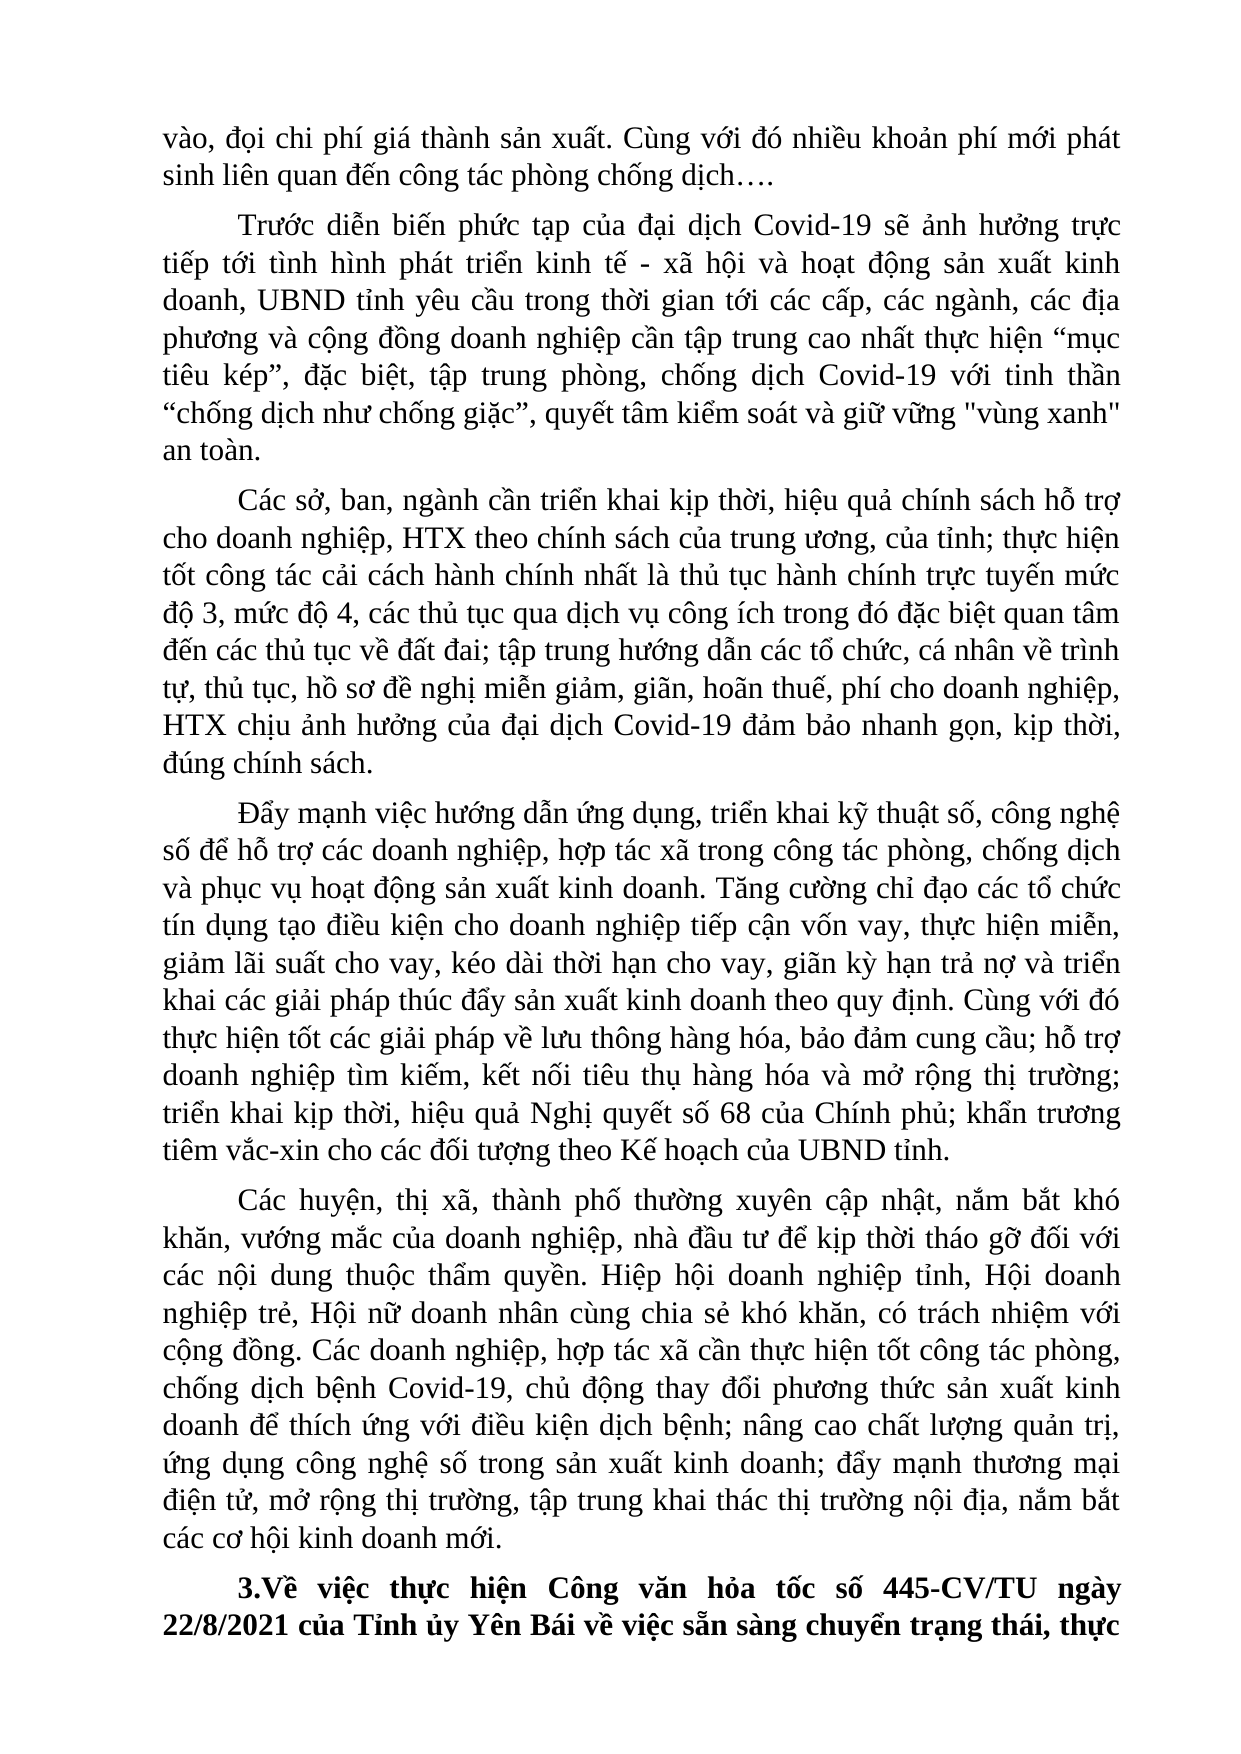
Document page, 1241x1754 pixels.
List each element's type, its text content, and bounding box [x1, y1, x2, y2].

text Các huyện, thị xã, thành phố thường xuyên cập nhật, nắm bắt khó khăn, vướng mắc của doanh nghiệp, nhà đầu tư để kịp thời tháo gỡ đối với các nội dung thuộc thẩm quyền. Hiệp hội doanh nghiệp tỉnh, Hội doanh nghiệp trẻ, Hội nữ doanh nhân cùng chia sẻ khó khăn, có trách nhiệm với cộng đồng. Các doanh nghiệp, hợp tác xã cần thực hiện tốt công tác phòng, chống dịch bệnh Covid-19, chủ động thay đổi phương thức sản xuất kinh doanh để thích ứng với điều kiện dịch bệnh; nâng cao chất lượng quản trị, ứng dụng công nghệ số trong sản xuất kinh doanh; đẩy mạnh thương mại điện tử, mở rộng thị trường, tập trung khai thác thị trường nội địa, nắm bắt các cơ hội kinh doanh mới. [162, 1181, 1122, 1556]
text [162, 1568, 1122, 1643]
text Đẩy mạnh việc hướng dẫn ứng dụng, triển khai kỹ thuật số, công nghệ số để hỗ trợ các doanh nghiệp, hợp tác xã trong công tác phòng, chống dịch và phục vụ hoạt động sản xuất kinh doanh. Tăng cường chỉ đạo các tổ chức tín dụng tạo điều kiện cho doanh nghiệp tiếp cận vốn vay, thực hiện miễn, giảm lãi suất cho vay, kéo dài thời hạn cho vay, giãn kỳ hạn trả nợ và triển khai các giải pháp thúc đẩy sản xuất kinh doanh theo quy định. Cùng với đó thực hiện tốt các giải pháp về lưu thông hàng hóa, bảo đảm cung cầu; hỗ trợ doanh nghiệp tìm kiếm, kết nối tiêu thụ hàng hóa và mở rộng thị trường; triển khai kịp thời, hiệu quả Nghị quyết số 68 của Chính phủ; khẩn trương tiêm vắc-xin cho các đối tượng theo Kế hoạch của UBND tỉnh. [162, 793, 1122, 1168]
text Trước diễn biến phức tạp của đại dịch Covid-19 sẽ ảnh hưởng trực tiếp tới tình hình phát triển kinh tế - xã hội và hoạt động sản xuất kinh doanh, UBND tỉnh yêu cầu trong thời gian tới các cấp, các ngành, các địa phương và cộng đồng doanh nghiệp cần tập trung cao nhất thực hiện “mục tiêu kép”, đặc biệt, tập trung phòng, chống dịch Covid-19 với tinh thần “chống dịch như chống giặc”, quyết tâm kiểm soát và giữ vững "vùng xanh" an toàn. [162, 206, 1122, 468]
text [162, 118, 1122, 193]
text Các sở, ban, ngành cần triển khai kịp thời, hiệu quả chính sách hỗ trợ cho doanh nghiệp, HTX theo chính sách của trung ương, của tỉnh; thực hiện tốt công tác cải cách hành chính nhất là thủ tục hành chính trực tuyến mức độ 3, mức độ 4, các thủ tục qua dịch vụ công ích trong đó đặc biệt quan tâm đến các thủ tục về đất đai; tập trung hướng dẫn các tổ chức, cá nhân về trình tự, thủ tục, hồ sơ đề nghị miễn giảm, giãn, hoãn thuế, phí cho doanh nghiệp, HTX chịu ảnh hưởng của đại dịch Covid-19 đảm bảo nhanh gọn, kịp thời, đúng chính sách. [162, 481, 1122, 781]
